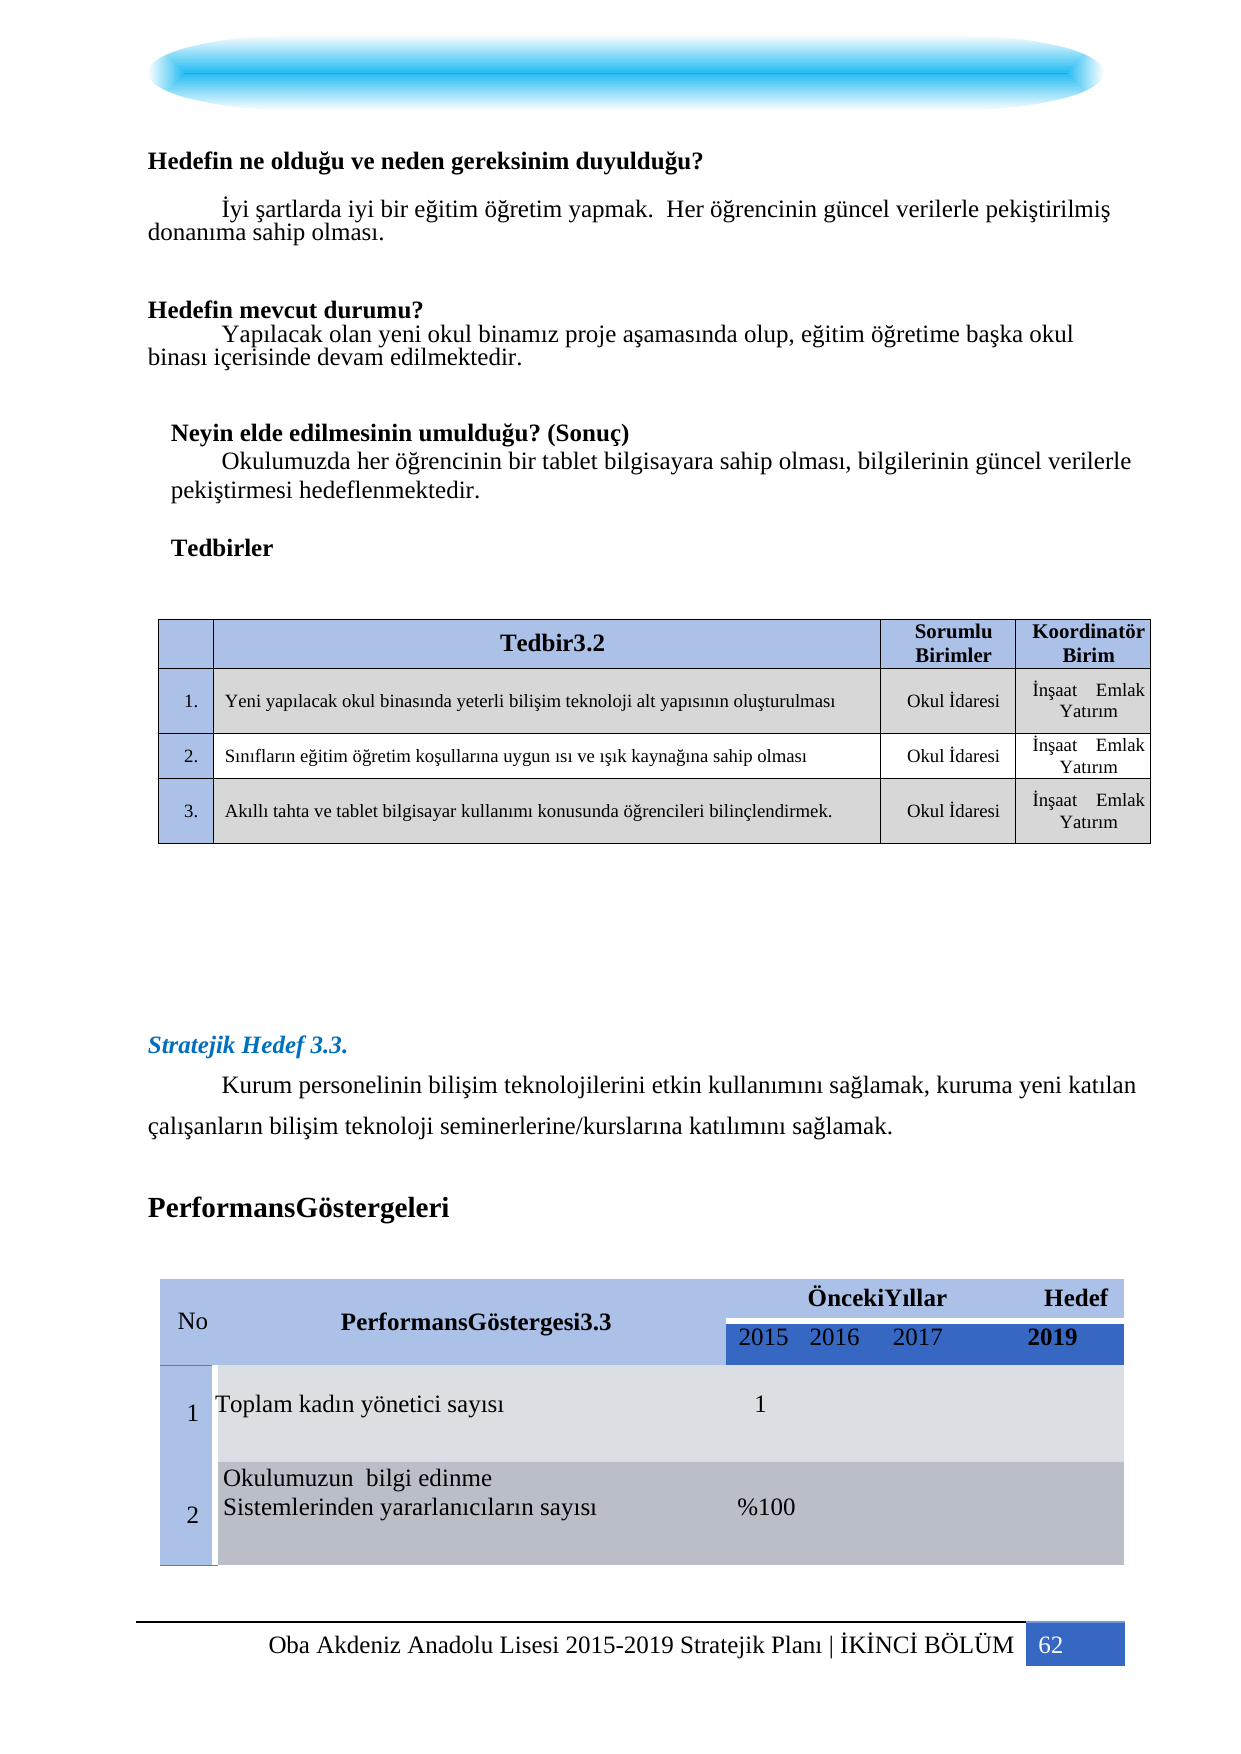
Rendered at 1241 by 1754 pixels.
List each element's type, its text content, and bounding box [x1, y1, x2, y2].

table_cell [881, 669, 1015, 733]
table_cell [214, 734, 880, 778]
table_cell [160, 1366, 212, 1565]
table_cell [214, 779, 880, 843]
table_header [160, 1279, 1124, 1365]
text Neyin elde edilmesinin umulduğu? (Sonuç) [171, 418, 1137, 446]
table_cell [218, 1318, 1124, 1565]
text Hedefin mevcut durumu? [148, 300, 1137, 323]
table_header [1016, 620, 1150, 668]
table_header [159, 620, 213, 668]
text Hedefin ne olduğu ve neden gereksinim duyulduğu? [148, 151, 1137, 174]
text İyi şartlarda iyi bir eğitim öğretim yapmak. Her öğrencinin güncel verilerle pekiştirilmiş donanıma sahip olması. [148, 199, 1137, 245]
picture [182, 70, 1070, 76]
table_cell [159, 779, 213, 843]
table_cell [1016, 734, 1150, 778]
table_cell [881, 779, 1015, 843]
text Okulumuzda her öğrencinin bir tablet bilgisayara sahip olması, bilgilerinin güncel verilerle pekiştirmesi hedeflenmektedir. [171, 446, 1137, 504]
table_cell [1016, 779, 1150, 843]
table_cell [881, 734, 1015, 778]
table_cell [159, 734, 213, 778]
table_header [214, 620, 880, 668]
text Yapılacak olan yeni okul binamız proje aşamasında olup, eğitim öğretime başka okul binası içerisinde devam edilmektedir. [148, 324, 1137, 370]
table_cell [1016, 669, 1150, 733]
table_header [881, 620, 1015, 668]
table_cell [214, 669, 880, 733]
text Tedbirler [171, 533, 1137, 561]
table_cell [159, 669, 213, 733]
